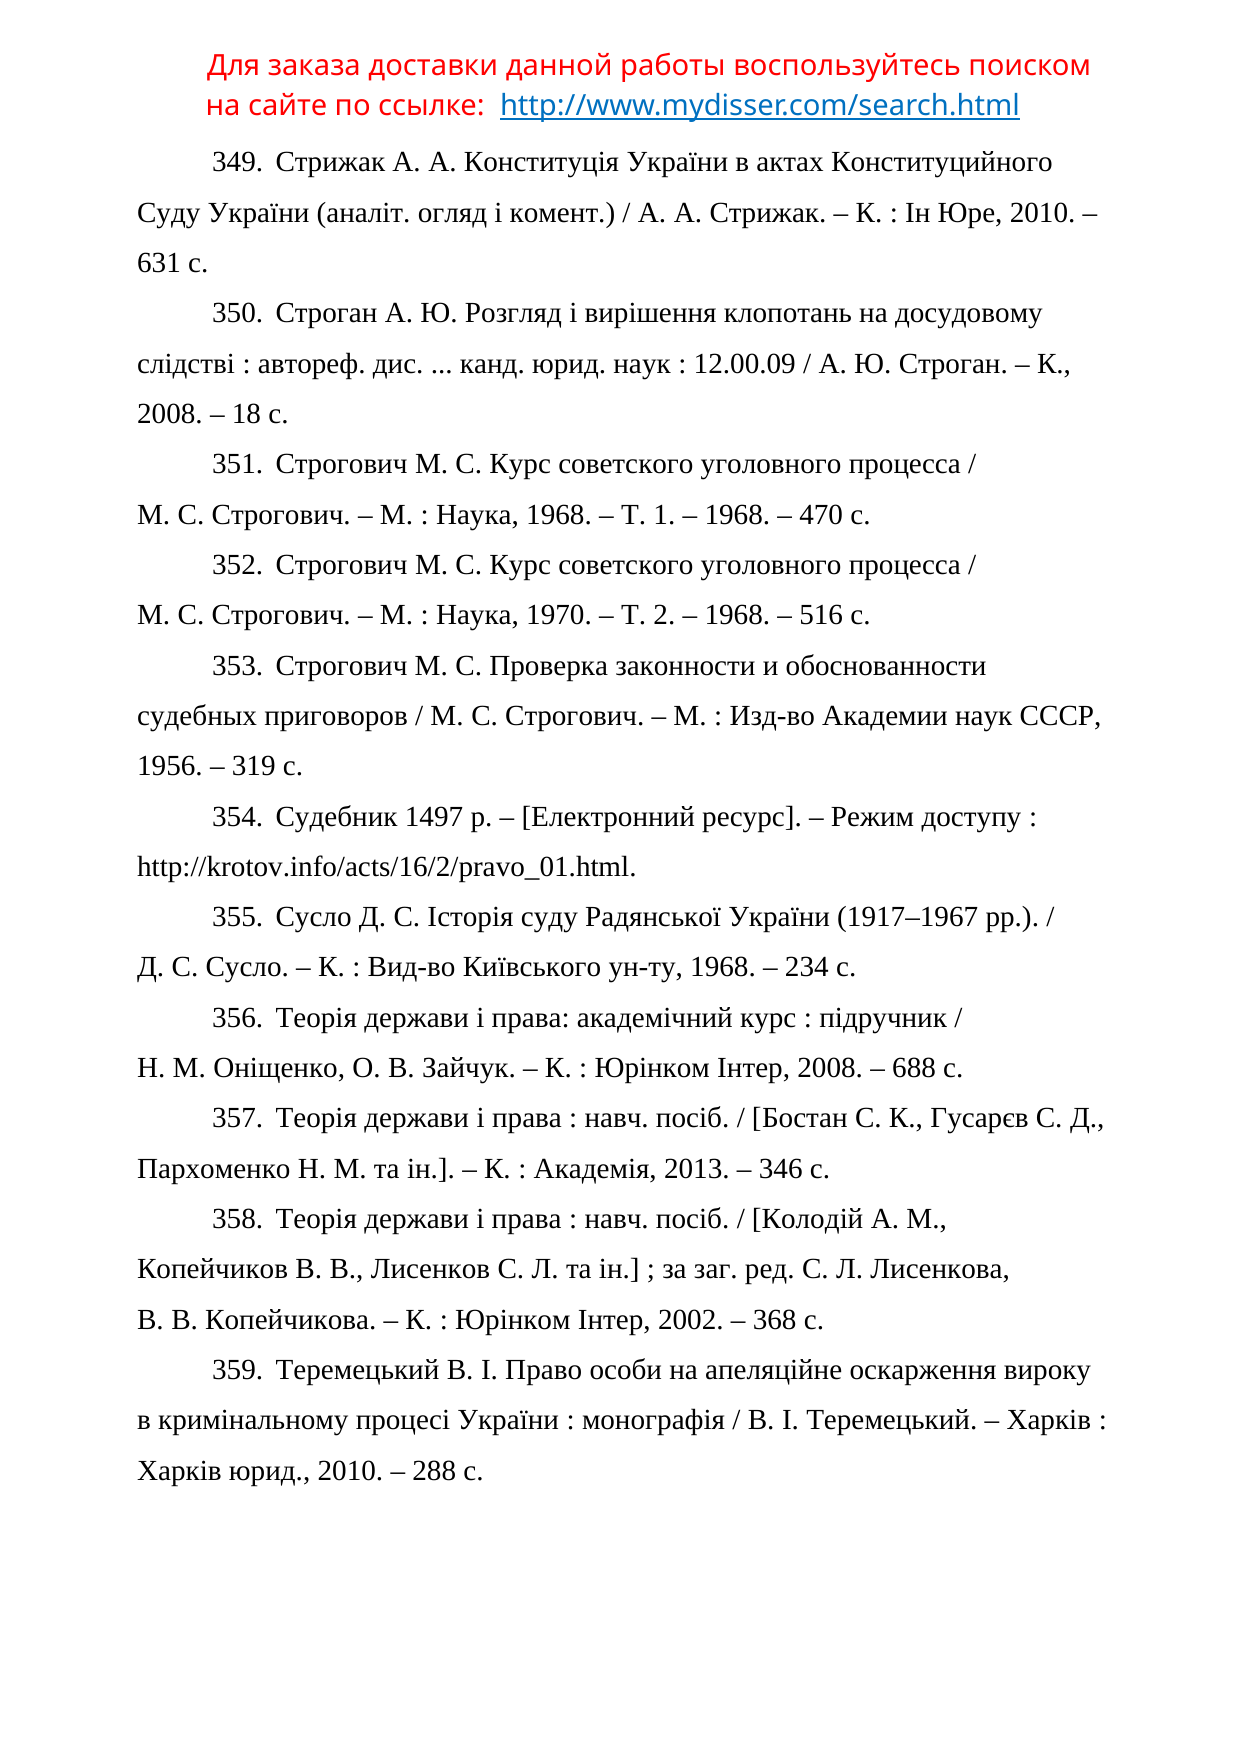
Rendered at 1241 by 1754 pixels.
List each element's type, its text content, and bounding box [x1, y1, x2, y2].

list Теорія держави і права : навч. посіб. / [Бостан С. К., Гусарєв С. Д., Пархоменко Н. М. та ін.]. – К. : Академія, 2013. – 346 с. [137, 1101, 1107, 1184]
list Судебник 1497 р. – [Електронний ресурс]. – Режим доступу : http://krotov.info/acts/16/2/pravo_01.html. [137, 799, 1107, 882]
list Теорія держави і права : навч. посіб. / [Колодій А. М., Копейчиков В. В., Лисенков С. Л. та ін.] ; за заг. ред. С. Л. Лисенкова, В. В. Копейчикова. – К. : Юрінком Інтер, 2002. – 368 с. [137, 1201, 1107, 1335]
list Строгович М. С. Проверка законности и обоснованности судебных приговоров / М. С. Строгович. – М. : Изд-во Академии наук СССР, 1956. – 319 с. [137, 648, 1107, 782]
list Стрижак А. А. Конституція України в актах Конституцийного Суду України (аналіт. огляд і комент.) / А. А. Стрижак. – К. : Ін Юре, 2010. – 631 с. [137, 144, 1107, 279]
list Теремецький В. І. Право особи на апеляційне оскарження вироку в кримінальному процесі України : монографія / В. І. Теремецький. – Харків : Харків юрид., 2010. – 288 с. [137, 1352, 1107, 1486]
list Строгович М. С. Курс советского уголовного процесса / М. С. Строгович. – М. : Наука, 1970. – Т. 2. – 1968. – 516 с. [137, 547, 1107, 631]
list Строган А. Ю. Розгляд і вирішення клопотань на досудовому слідстві : автореф. дис. ... канд. юрид. наук : 12.00.09 / А. Ю. Строган. – К., 2008. – 18 с. [137, 296, 1107, 430]
list Теорія держави і права: академічний курс : підручник / Н. М. Оніщенко, О. В. Зайчук. – К. : Юрінком Інтер, 2008. – 688 с. [137, 1000, 1107, 1084]
list Строгович М. С. Курс советского уголовного процесса / М. С. Строгович. – М. : Наука, 1968. – Т. 1. – 1968. – 470 с. [137, 446, 1107, 530]
list Сусло Д. С. Історія суду Радянської України (1917–1967 рр.). / Д. С. Сусло. – К. : Вид-во Київського ун-ту, 1968. – 234 с. [137, 899, 1107, 983]
